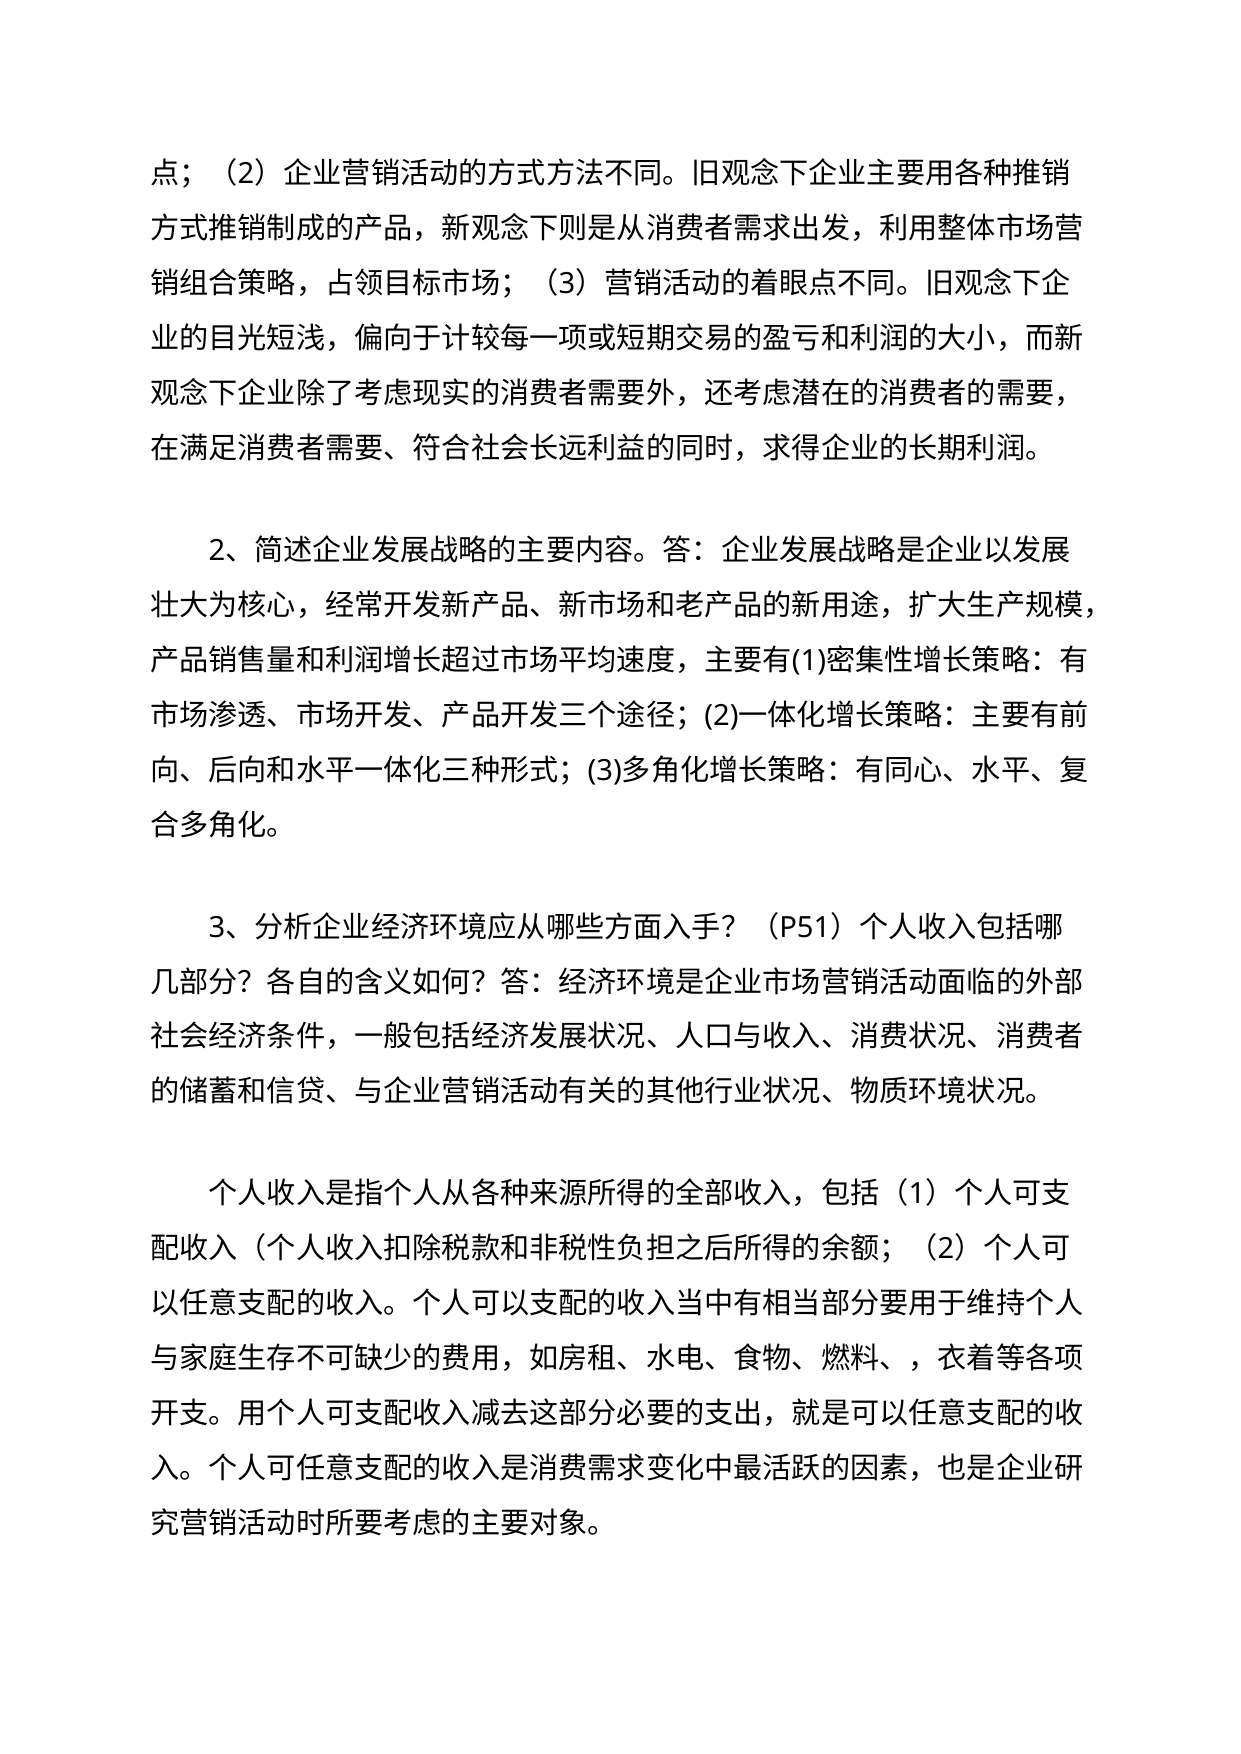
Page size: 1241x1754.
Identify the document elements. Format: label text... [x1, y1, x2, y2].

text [150, 150, 1090, 467]
text 3、分析企业经济环境应从哪些方面入手？（P51）个人收入包括哪几部分？各自的含义如何？答：经济环境是企业市场营销活动面临的外部社会经济条件，一般包括经济发展状况、人口与收入、消费状况、消费者的储蓄和信贷、与企业营销活动有关的其他行业状况、物质环境状况。 [150, 903, 1090, 1110]
text 个人收入是指个人从各种来源所得的全部收入，包括（1）个人可支配收入（个人收入扣除税款和非税性负担之后所得的余额；（2）个人可以任意支配的收入。个人可以支配的收入当中有相当部分要用于维持个人与家庭生存不可缺少的费用，如房租、水电、食物、燃料、，衣着等各项开支。用个人可支配收入减去这部分必要的支出，就是可以任意支配的收入。个人可任意支配的收入是消费需求变化中最活跃的因素，也是企业研究营销活动时所要考虑的主要对象。 [150, 1170, 1090, 1542]
text 2、简述企业发展战略的主要内容。答：企业发展战略是企业以发展壮大为核心，经常开发新产品、新市场和老产品的新用途，扩大生产规模，产品销售量和利润增长超过市场平均速度，主要有(1)密集性增长策略：有市场渗透、市场开发、产品开发三个途径；(2)一体化增长策略：主要有前向、后向和水平一体化三种形式；(3)多角化增长策略：有同心、水平、复合多角化。 [150, 526, 1090, 844]
